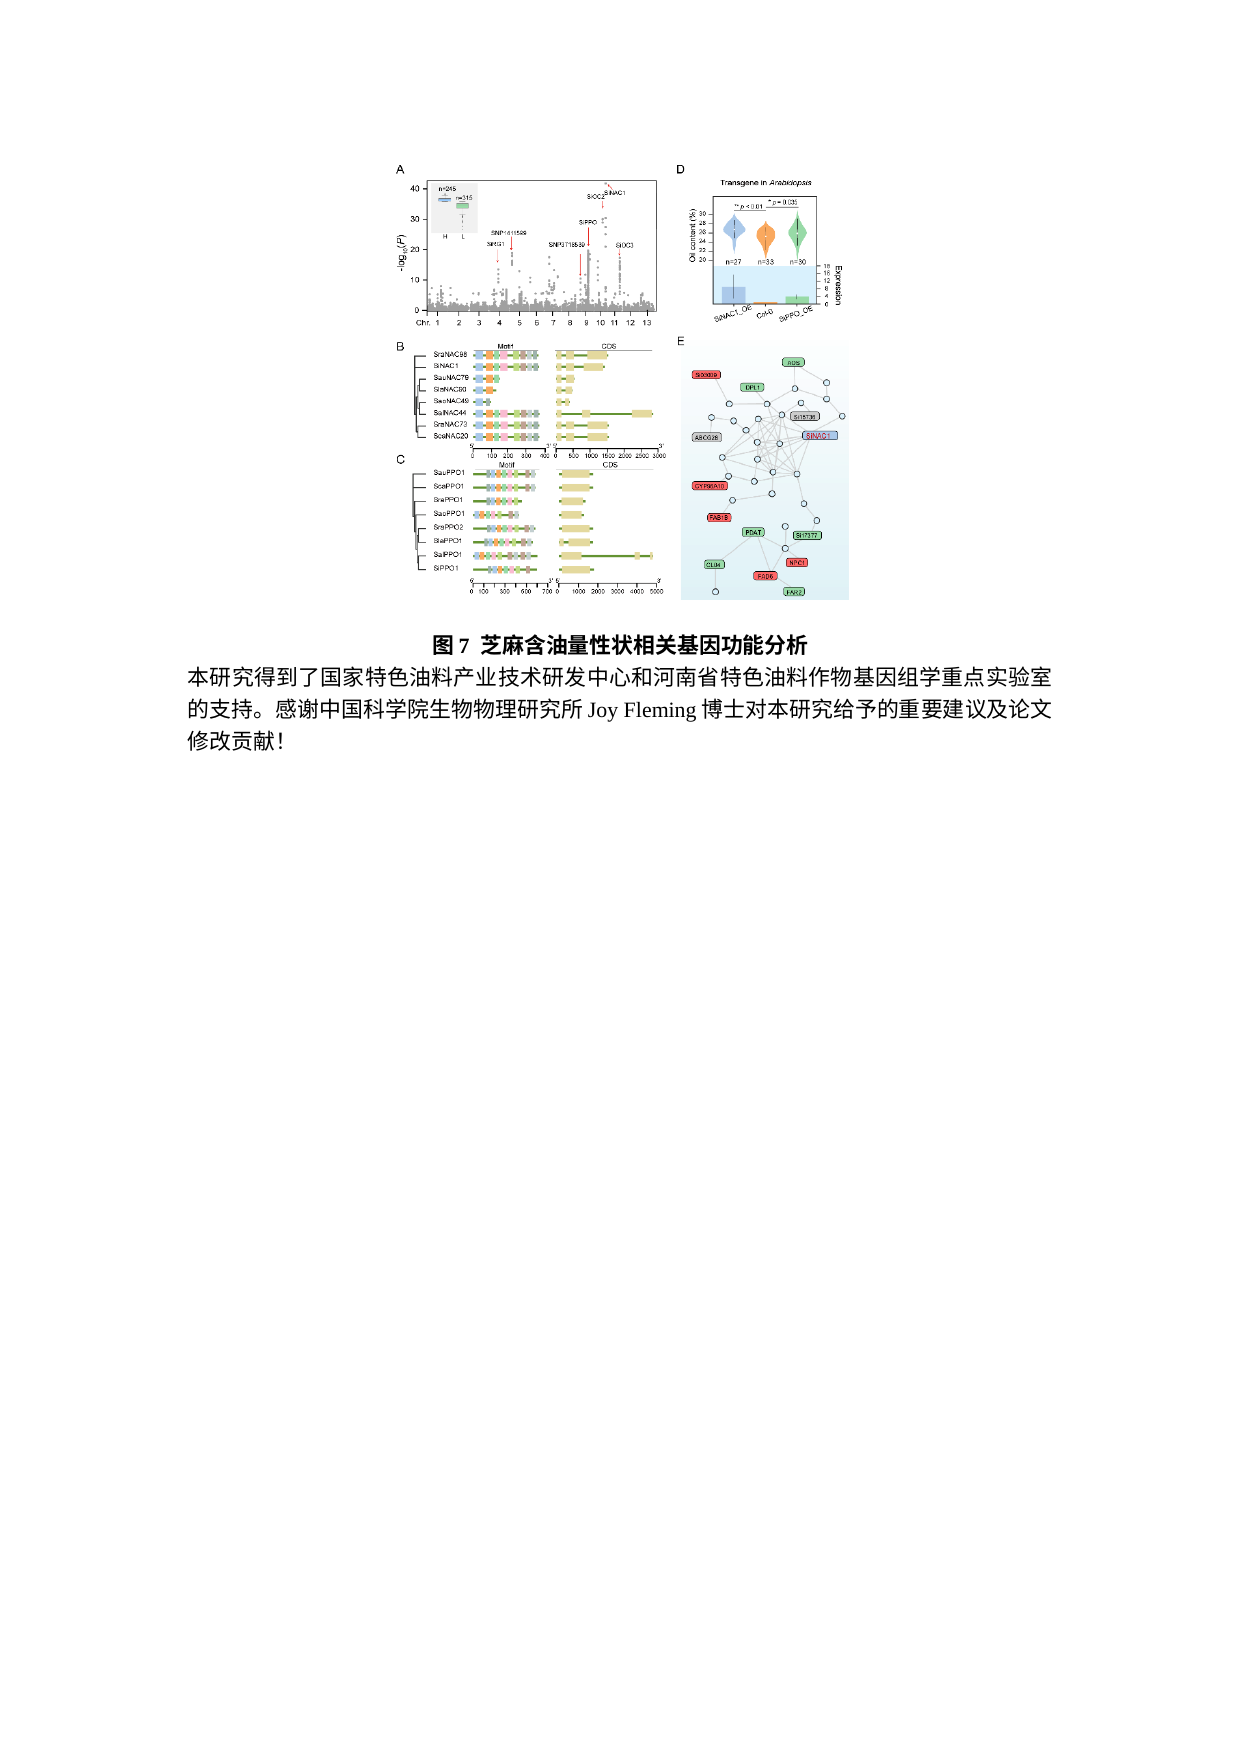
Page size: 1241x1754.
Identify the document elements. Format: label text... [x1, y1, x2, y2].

text 本研究得到了国家特色油料产业技术研发中心和河南省特色油料作物基因组学重点实验室的支持。感谢中国科学院生物物理研究所Joy Fleming博士对本研究给予的重要建议及论文修改贡献！ [187, 660, 1053, 755]
text 图7 芝麻含油量性状相关基因功能分析 [187, 628, 1053, 660]
picture [387, 162, 853, 603]
